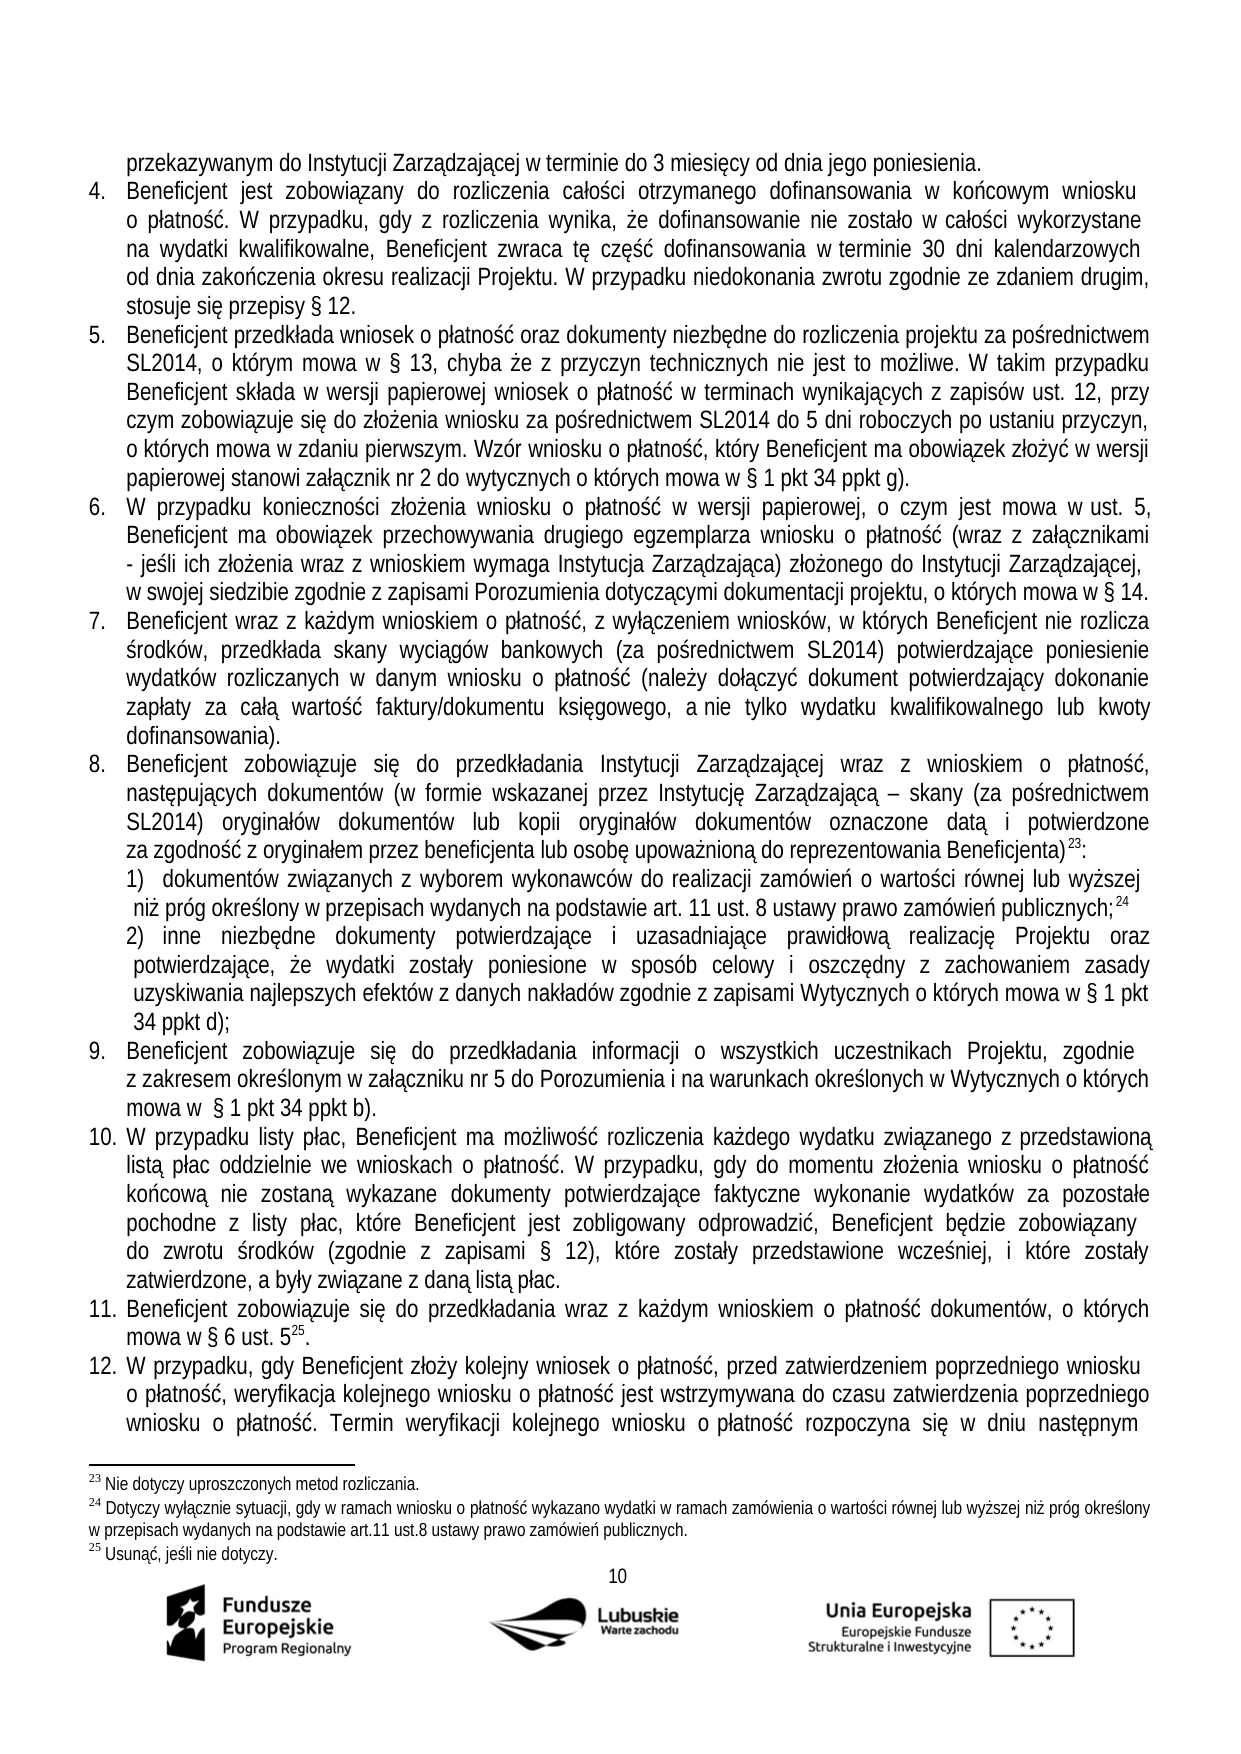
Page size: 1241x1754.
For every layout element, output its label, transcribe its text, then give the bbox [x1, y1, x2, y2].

list Beneficjent jest zobowiązany do rozliczenia całości otrzymanego dofinansowania w końcowym wniosku o płatność. W przypadku, gdy z rozliczenia wynika, że dofinansowanie nie zostało w całości wykorzystane na wydatki kwalifikowalne, Beneficjent zwraca tę część dofinansowania w terminie 30 dni kalendarzowych od dnia zakończenia okresu realizacji Projektu. W przypadku niedokonania zwrotu zgodnie ze zdaniem drugim, stosuje się przepisy § 12. [89, 176, 1152, 319]
list inne niezbędne dokumenty potwierdzające i uzasadniające prawidłową realizację Projektu oraz potwierdzające, że wydatki zostały poniesione w sposób celowy i oszczędny z zachowaniem zasady uzyskiwania najlepszych efektów z danych nakładów zgodnie z zapisami Wytycznych o których mowa w § 1 pkt 34 ppkt d); [126, 921, 1152, 1036]
list Beneficjent zobowiązuje się do przedkładania wraz z każdym wnioskiem o płatność dokumentów, o których mowa w § 6 ust. 5. [89, 1293, 1152, 1351]
list Beneficjent zobowiązuje się do przedkładania informacji o wszystkich uczestnikach Projektu, zgodnie z zakresem określonym w załączniku nr 5 do Porozumienia i na warunkach określonych w Wytycznych o których mowa w § 1 pkt 34 ppkt b). [89, 1036, 1152, 1122]
list Beneficjent wraz z każdym wnioskiem o płatność, z wyłączeniem wniosków, w których Beneficjent nie rozlicza środków, przedkłada skany wyciągów bankowych (za pośrednictwem SL2014) potwierdzające poniesienie wydatków rozliczanych w danym wniosku o płatność (należy dołączyć dokument potwierdzający dokonanie zapłaty za całą wartość faktury/dokumentu księgowego, a nie tylko wydatku kwalifikowalnego lub kwoty dofinansowania). [89, 606, 1152, 749]
list Beneficjent przedkłada wniosek o płatność oraz dokumenty niezbędne do rozliczenia projektu za pośrednictwem SL2014, o którym mowa w § 13, chyba że z przyczyn technicznych nie jest to możliwe. W takim przypadku Beneficjent składa w wersji papierowej wniosek o płatność w terminach wynikających z zapisów ust. 12, przy czym zobowiązuje się do złożenia wniosku za pośrednictwem SL2014 do 5 dni roboczych po ustaniu przyczyn, o których mowa w zdaniu pierwszym. Wzór wniosku o płatność, który Beneficjent ma obowiązek złożyć w wersji papierowej stanowi załącznik nr 2 do wytycznych o których mowa w § 1 pkt 34 ppkt g). [89, 319, 1152, 491]
list Beneficjent zobowiązuje się do przedkładania Instytucji Zarządzającej wraz z wnioskiem o płatność, następujących dokumentów (w formie wskazanej przez Instytucję Zarządzającą – skany (za pośrednictwem SL2014) oryginałów dokumentów lub kopii oryginałów dokumentów oznaczone datą i potwierdzone za zgodność z oryginałem przez beneficjenta lub osobę upoważnioną do reprezentowania Beneficjenta): [89, 749, 1152, 864]
list dokumentów związanych z wyborem wykonawców do realizacji zamówień o wartości równej lub wyższej niż próg określony w przepisach wydanych na podstawie art. 11 ust. 8 ustawy prawo zamówień publicznych; [126, 864, 1152, 921]
list W przypadku listy płac, Beneficjent ma możliwość rozliczenia każdego wydatku związanego z przedstawioną listą płac oddzielnie we wnioskach o płatność. W przypadku, gdy do momentu złożenia wniosku o płatność końcową nie zostaną wykazane dokumenty potwierdzające faktyczne wykonanie wydatków za pozostałe pochodne z listy płac, które Beneficjent jest zobligowany odprowadzić, Beneficjent będzie zobowiązany do zwrotu środków (zgodnie z zapisami § 12), które zostały przedstawione wcześniej, i które zostały zatwierdzone, a były związane z daną listą płac. [89, 1122, 1152, 1293]
picture [147, 1564, 1093, 1681]
list W przypadku konieczności złożenia wniosku o płatność w wersji papierowej, o czym jest mowa w ust. 5, Beneficjent ma obowiązek przechowywania drugiego egzemplarza wniosku o płatność (wraz z załącznikami - jeśli ich złożenia wraz z wnioskiem wymaga Instytucja Zarządzająca) złożonego do Instytucji Zarządzającej, w swojej siedzibie zgodnie z zapisami Porozumienia dotyczącymi dokumentacji projektu, o których mowa w § 14. [89, 491, 1152, 606]
